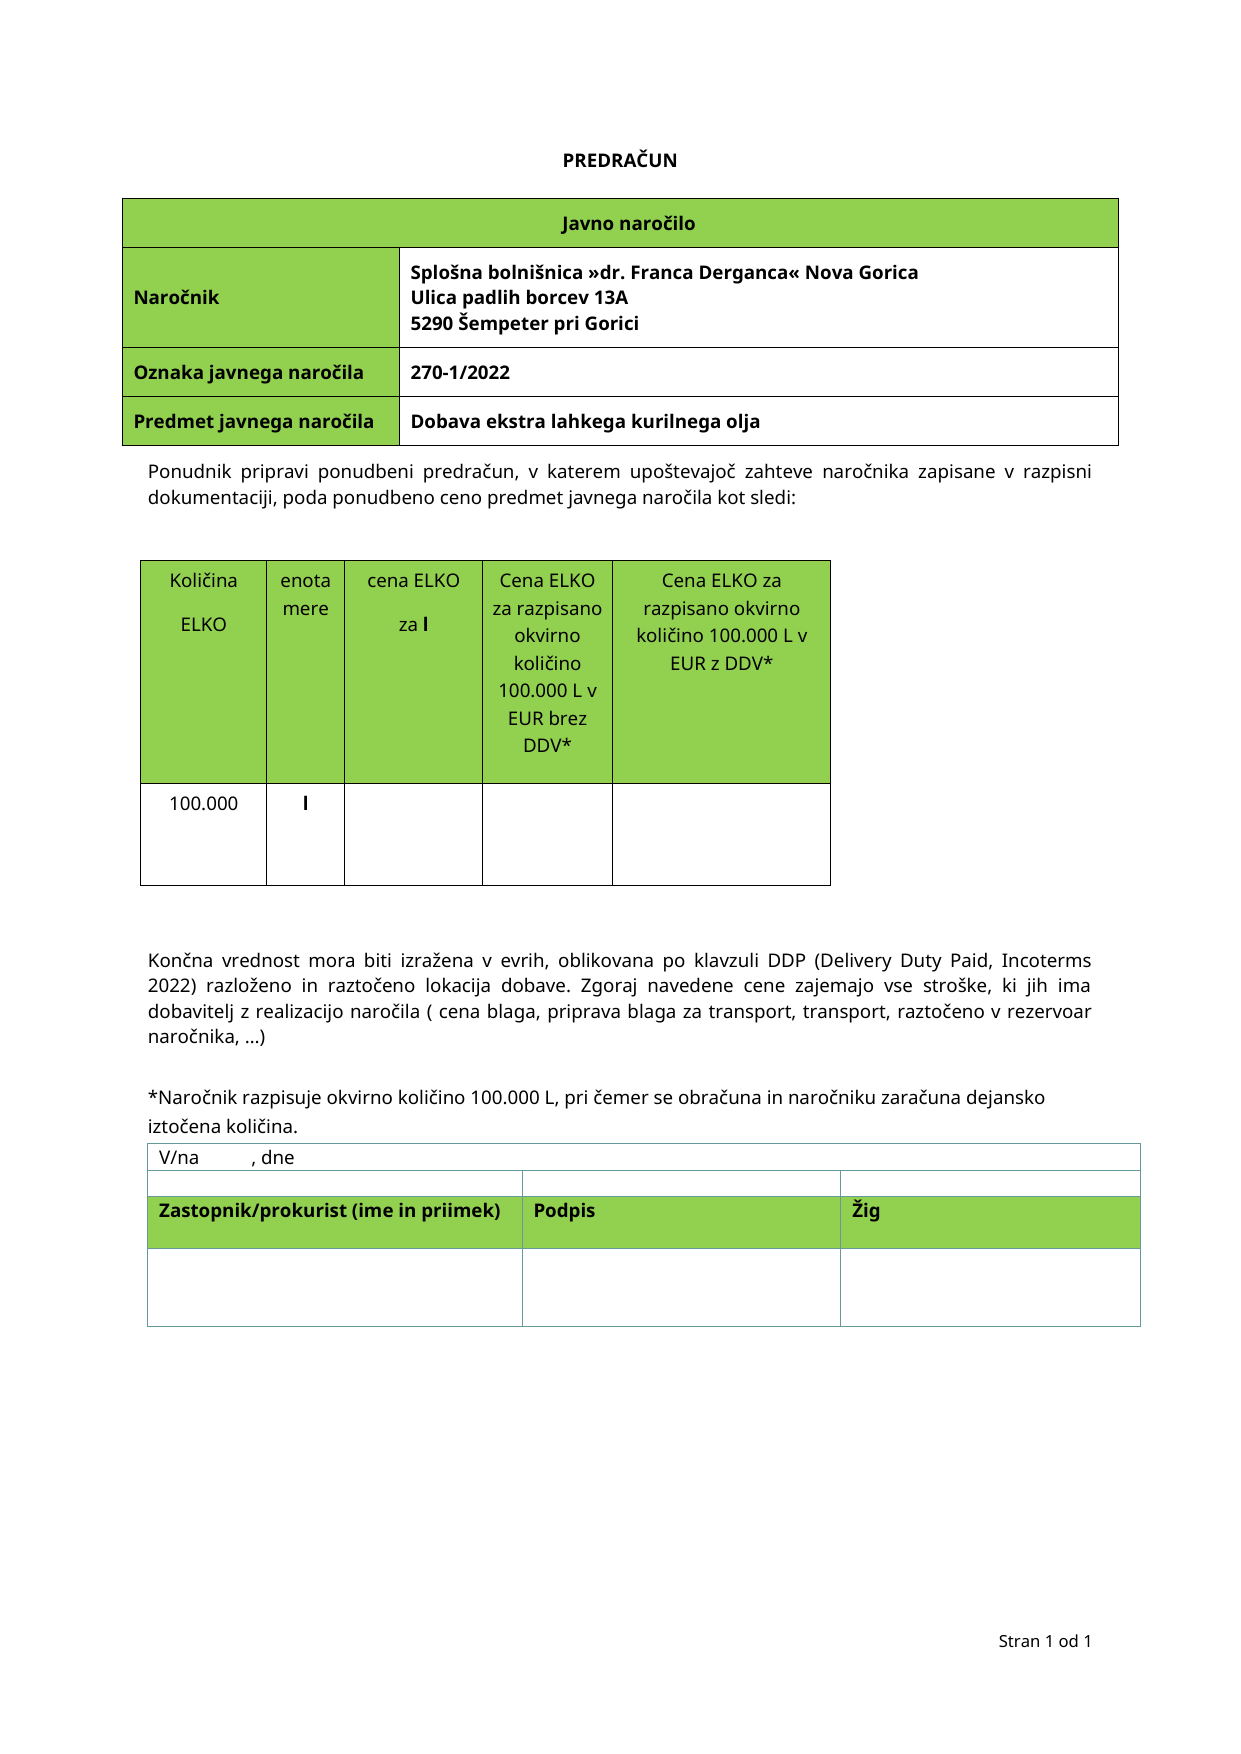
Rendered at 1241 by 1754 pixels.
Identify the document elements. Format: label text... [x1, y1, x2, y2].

table_cell [483, 784, 612, 884]
table_header Cena ELKO za razpisano okvirno količino 100.000 L v EUR z DDV* [613, 561, 830, 783]
table_header cena ELKO za l [345, 561, 482, 783]
table_cell [523, 1249, 840, 1326]
table_cell [613, 784, 830, 884]
text Končna vrednost mora biti izražena v evrih, oblikovana po klavzuli DDP (Delivery Duty Paid, Incoterms 2022) razloženo in raztočeno lokacija dobave. Zgoraj navedene cene zajemajo vse stroške, ki jih ima dobavitelj z realizacijo naročila ( cena blaga, priprava blaga za transport, transport, raztočeno v rezervoar naročnika, …) [148, 947, 1093, 1049]
table_cell Dobava ekstra lahkega kurilnega olja [400, 397, 1118, 445]
table_cell l [267, 784, 344, 884]
table_cell Zastopnik/prokurist (ime in priimek) [148, 1197, 522, 1248]
text PREDRAČUN [148, 148, 1093, 173]
table_cell [148, 1171, 522, 1196]
table_header Cena ELKO za razpisano okvirno količino 100.000 L v EUR brez DDV* [483, 561, 612, 783]
table_cell [345, 784, 482, 884]
table_cell Splošna bolnišnica »dr. Franca Derganca« Nova Gorica Ulica padlih borcev 13A 5290 Šempeter pri Gorici [400, 248, 1118, 347]
table_cell Oznaka javnega naročila [123, 348, 399, 396]
text Ponudnik pripravi ponudbeni predračun, v katerem upoštevajoč zahteve naročnika zapisane v razpisni dokumentaciji, poda ponudbeno ceno predmet javnega naročila kot sledi: [148, 458, 1093, 509]
table_cell Predmet javnega naročila [123, 397, 399, 445]
table_cell [523, 1171, 840, 1196]
table_header V/na , dne [148, 1144, 1140, 1170]
table_cell Podpis [523, 1197, 840, 1248]
table_cell [148, 1249, 522, 1326]
text *Naročnik razpisuje okvirno količino 100.000 L, pri čemer se obračuna in naročniku zaračuna dejansko iztočena količina. [148, 1084, 1093, 1139]
table_cell Naročnik [123, 248, 399, 347]
table_header Javno naročilo [123, 199, 1118, 247]
table_header enota mere [267, 561, 344, 783]
table_cell [841, 1249, 1140, 1326]
table_header Količina ELKO [141, 561, 266, 783]
table_cell [841, 1171, 1140, 1196]
table_cell Žig [841, 1197, 1140, 1248]
table_cell 270-1/2022 [400, 348, 1118, 396]
table_cell 100.000 [141, 784, 266, 884]
